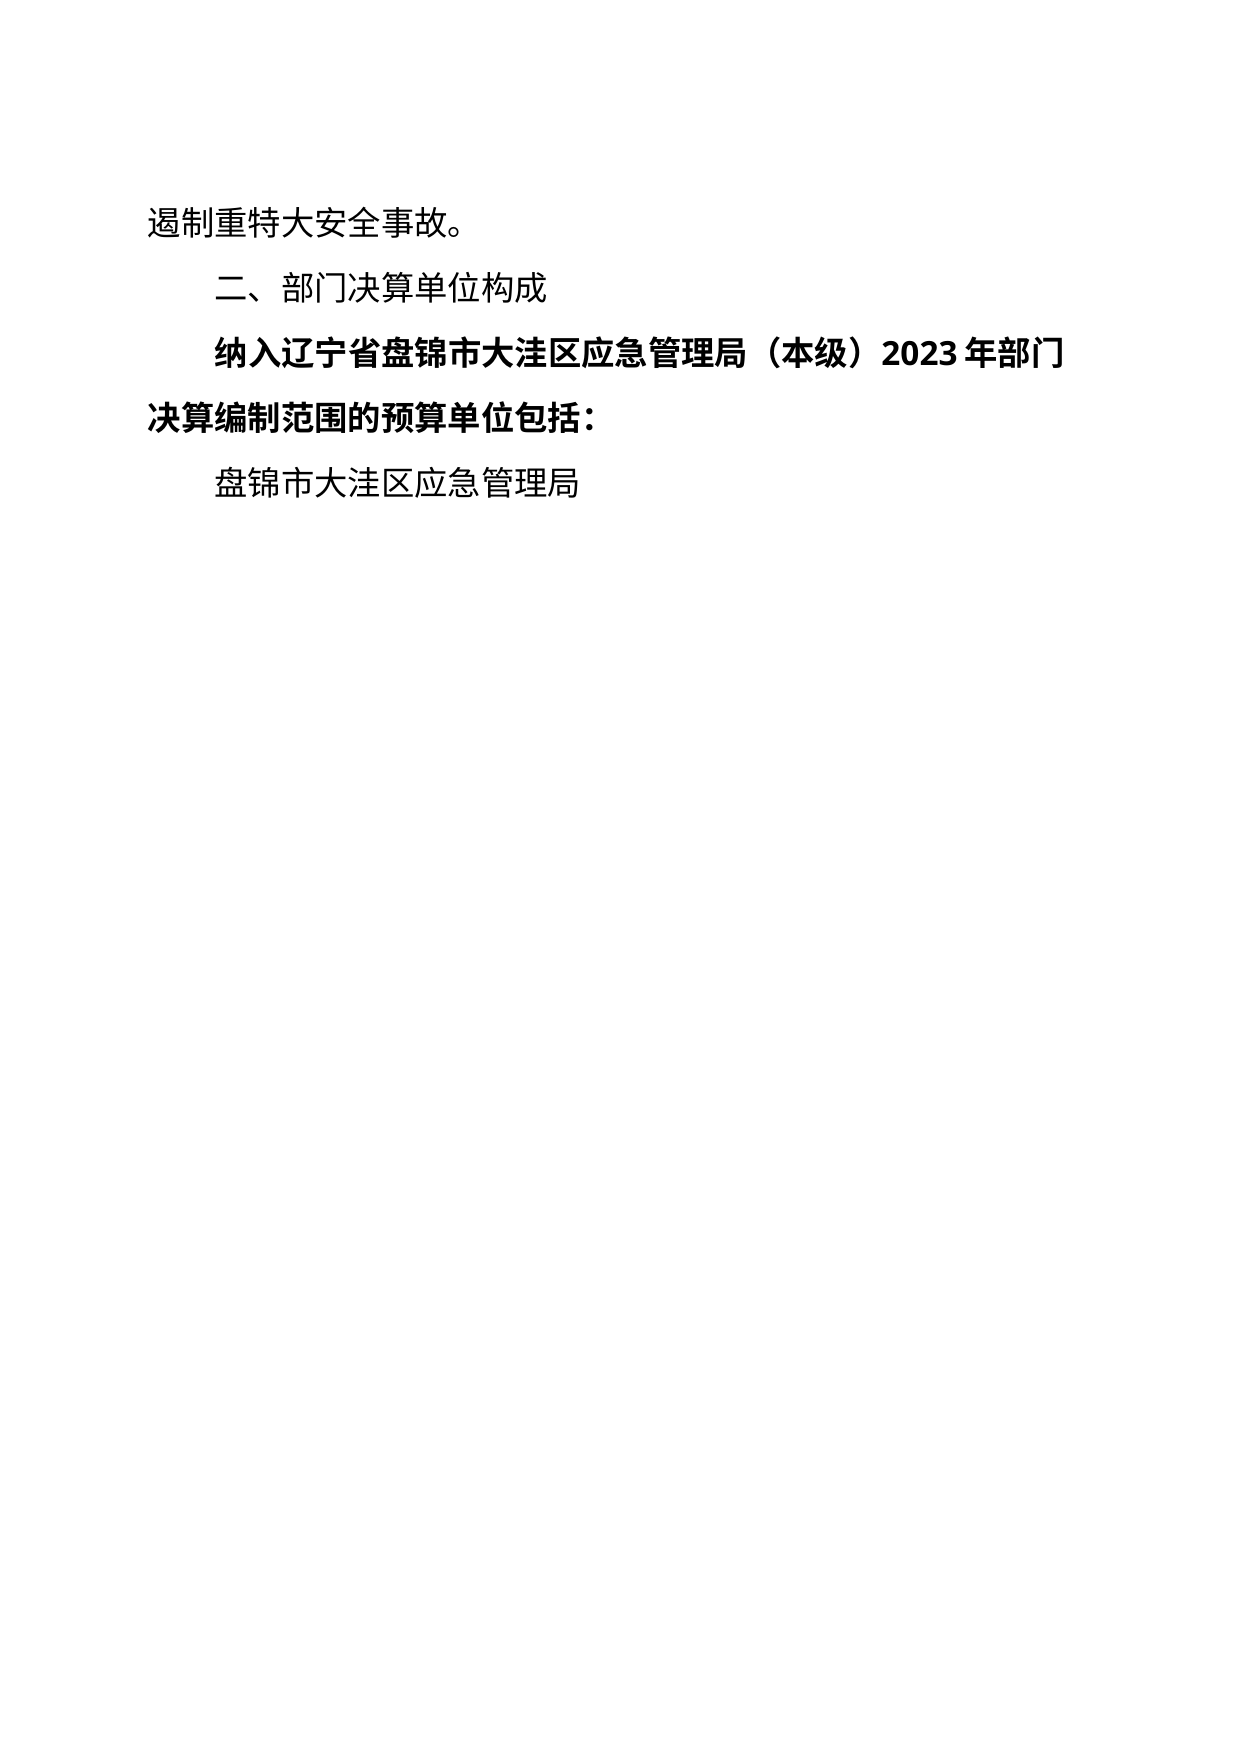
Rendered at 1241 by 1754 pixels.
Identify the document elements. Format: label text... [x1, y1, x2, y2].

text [148, 188, 1093, 253]
text 二、部门决算单位构成 [148, 253, 1093, 318]
text 纳入辽宁省盘锦市大洼区应急管理局（本级）2023年部门决算编制范围的预算单位包括： [148, 318, 1093, 448]
text 盘锦市大洼区应急管理局 [148, 448, 1093, 513]
